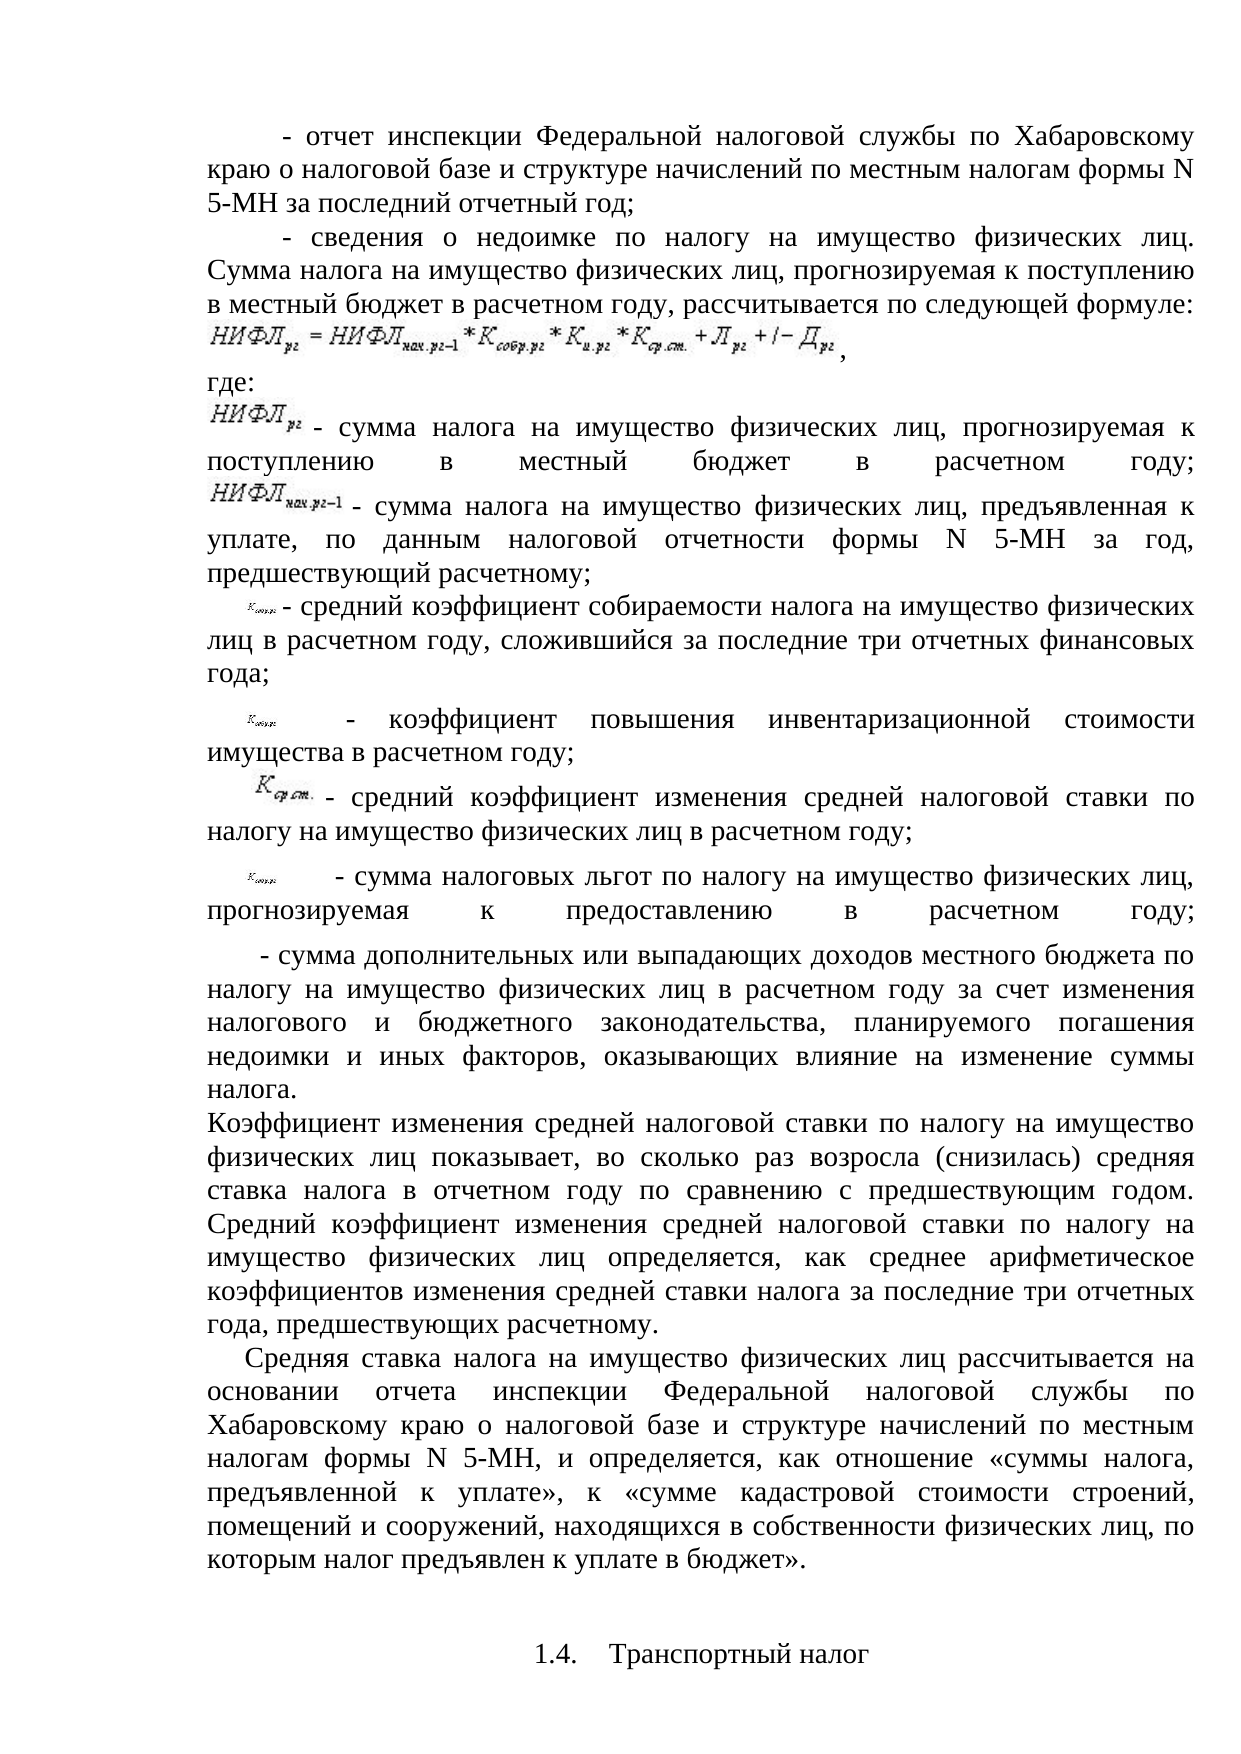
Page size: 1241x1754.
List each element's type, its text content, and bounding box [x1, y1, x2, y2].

picture [251, 768, 318, 807]
list - сведения о недоимке по налогу на имущество физических лиц. Сумма налога на имущество физических лиц, прогнозируемая к поступлению в местный бюджет в расчетном году, рассчитывается по следующей формуле: , где: - сумма налога на имущество физических лиц, прогнозируемая к поступлению в местный бюджет в расчетном году; - сумма налога на имущество физических лиц, предъявленная к уплате, по данным налоговой отчетности формы N 5-МН за год, предшествующий расчетному; [207, 219, 1196, 588]
list - отчет инспекции Федеральной налоговой службы по Хабаровскому краю о налоговой базе и структуре начислений по местным налогам формы N 5-МН за последний отчетный год; [207, 118, 1196, 219]
picture [206, 476, 345, 516]
list - средний коэффициент собираемости налога на имущество физических лиц в расчетном году, сложившийся за последние три отчетных финансовых года; [207, 588, 1196, 689]
picture [206, 319, 840, 359]
picture [245, 599, 278, 616]
list - сумма налоговых льгот по налогу на имущество физических лиц, прогнозируемая к предоставлению в расчетном году; - сумма дополнительных или выпадающих доходов местного бюджета по налогу на имущество физических лиц в расчетном году за счет изменения налогового и бюджетного законодательства, планируемого погашения недоимки и иных факторов, оказывающих влияние на изменение суммы налога. Коэффициент изменения средней налоговой ставки по налогу на имущество физических лиц показывает, во сколько раз возросла (снизилась) средняя ставка налога в отчетном году по сравнению с предшествующим годом. Средний коэффициент изменения средней налоговой ставки по налогу на имущество физических лиц определяется, как среднее арифметическое коэффициентов изменения средней ставки налога за последние три отчетных года, предшествующих расчетному. [207, 847, 1196, 1340]
picture [245, 711, 278, 729]
picture [206, 397, 306, 437]
list - средний коэффициент изменения средней налоговой ставки по налогу на имущество физических лиц в расчетном году; [207, 768, 1196, 847]
list - коэффициент повышения инвентаризационной стоимости имущества в расчетном году; [207, 689, 1196, 768]
picture [245, 869, 278, 886]
list Средняя ставка налога на имущество физических лиц рассчитывается на основании отчета инспекции Федеральной налоговой службы по Хабаровскому краю о налоговой базе и структуре начислений по местным налогам формы N 5-МН, и определяется, как отношение «суммы налога, предъявленной к уплате», к «сумме кадастровой стоимости строений, помещений и сооружений, находящихся в собственности физических лиц, по которым налог предъявлен к уплате в бюджет». [207, 1340, 1196, 1575]
list Транспортный налог [207, 1636, 1196, 1670]
